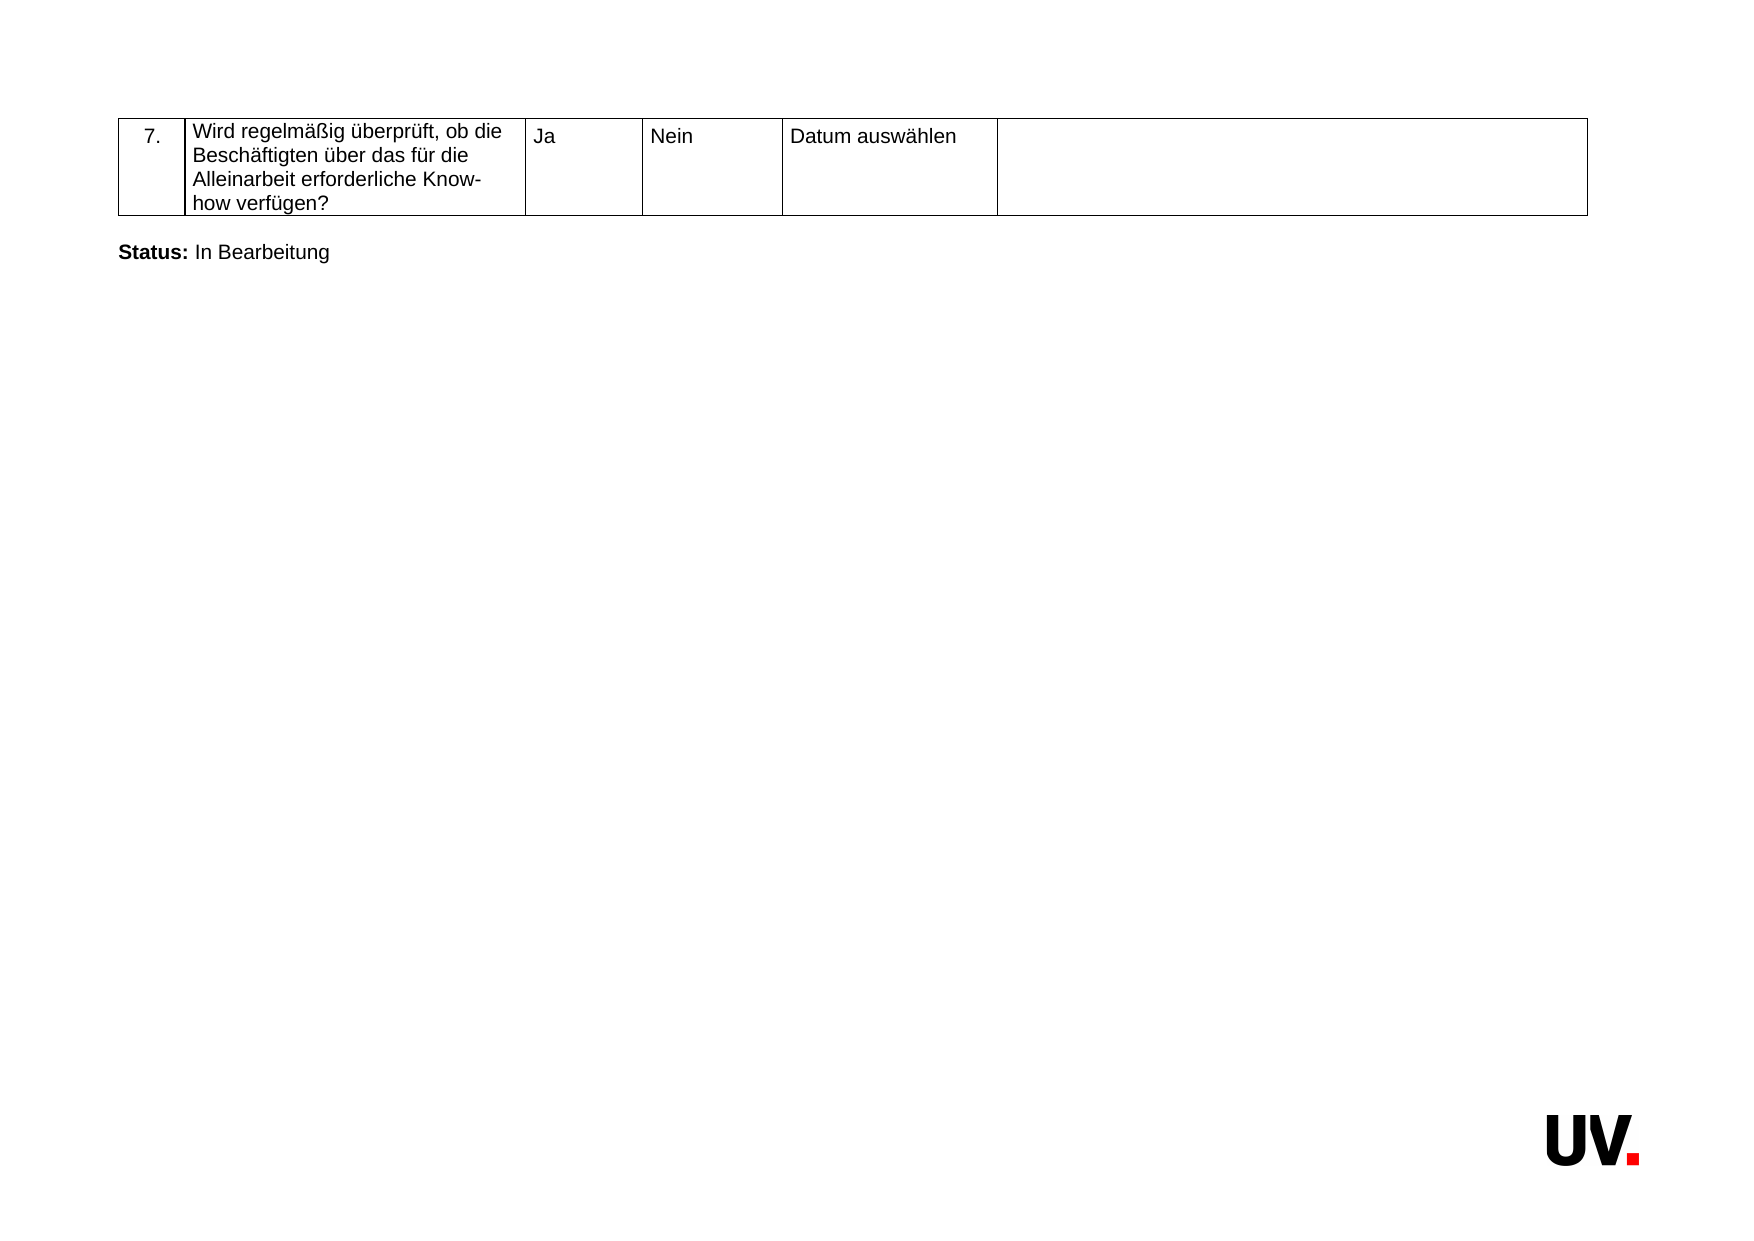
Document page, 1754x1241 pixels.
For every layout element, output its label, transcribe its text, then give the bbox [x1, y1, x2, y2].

table_cell [526, 119, 642, 215]
table_cell [119, 119, 184, 215]
table_cell [643, 119, 782, 215]
table_cell Wird regelmäßig überprüft, ob die Beschäftigten über das für die Alleinarbeit erforderliche Know-how verfügen? [186, 119, 525, 215]
table_cell [998, 119, 1587, 215]
text Status: [118, 240, 1636, 264]
picture [1546, 1115, 1639, 1166]
